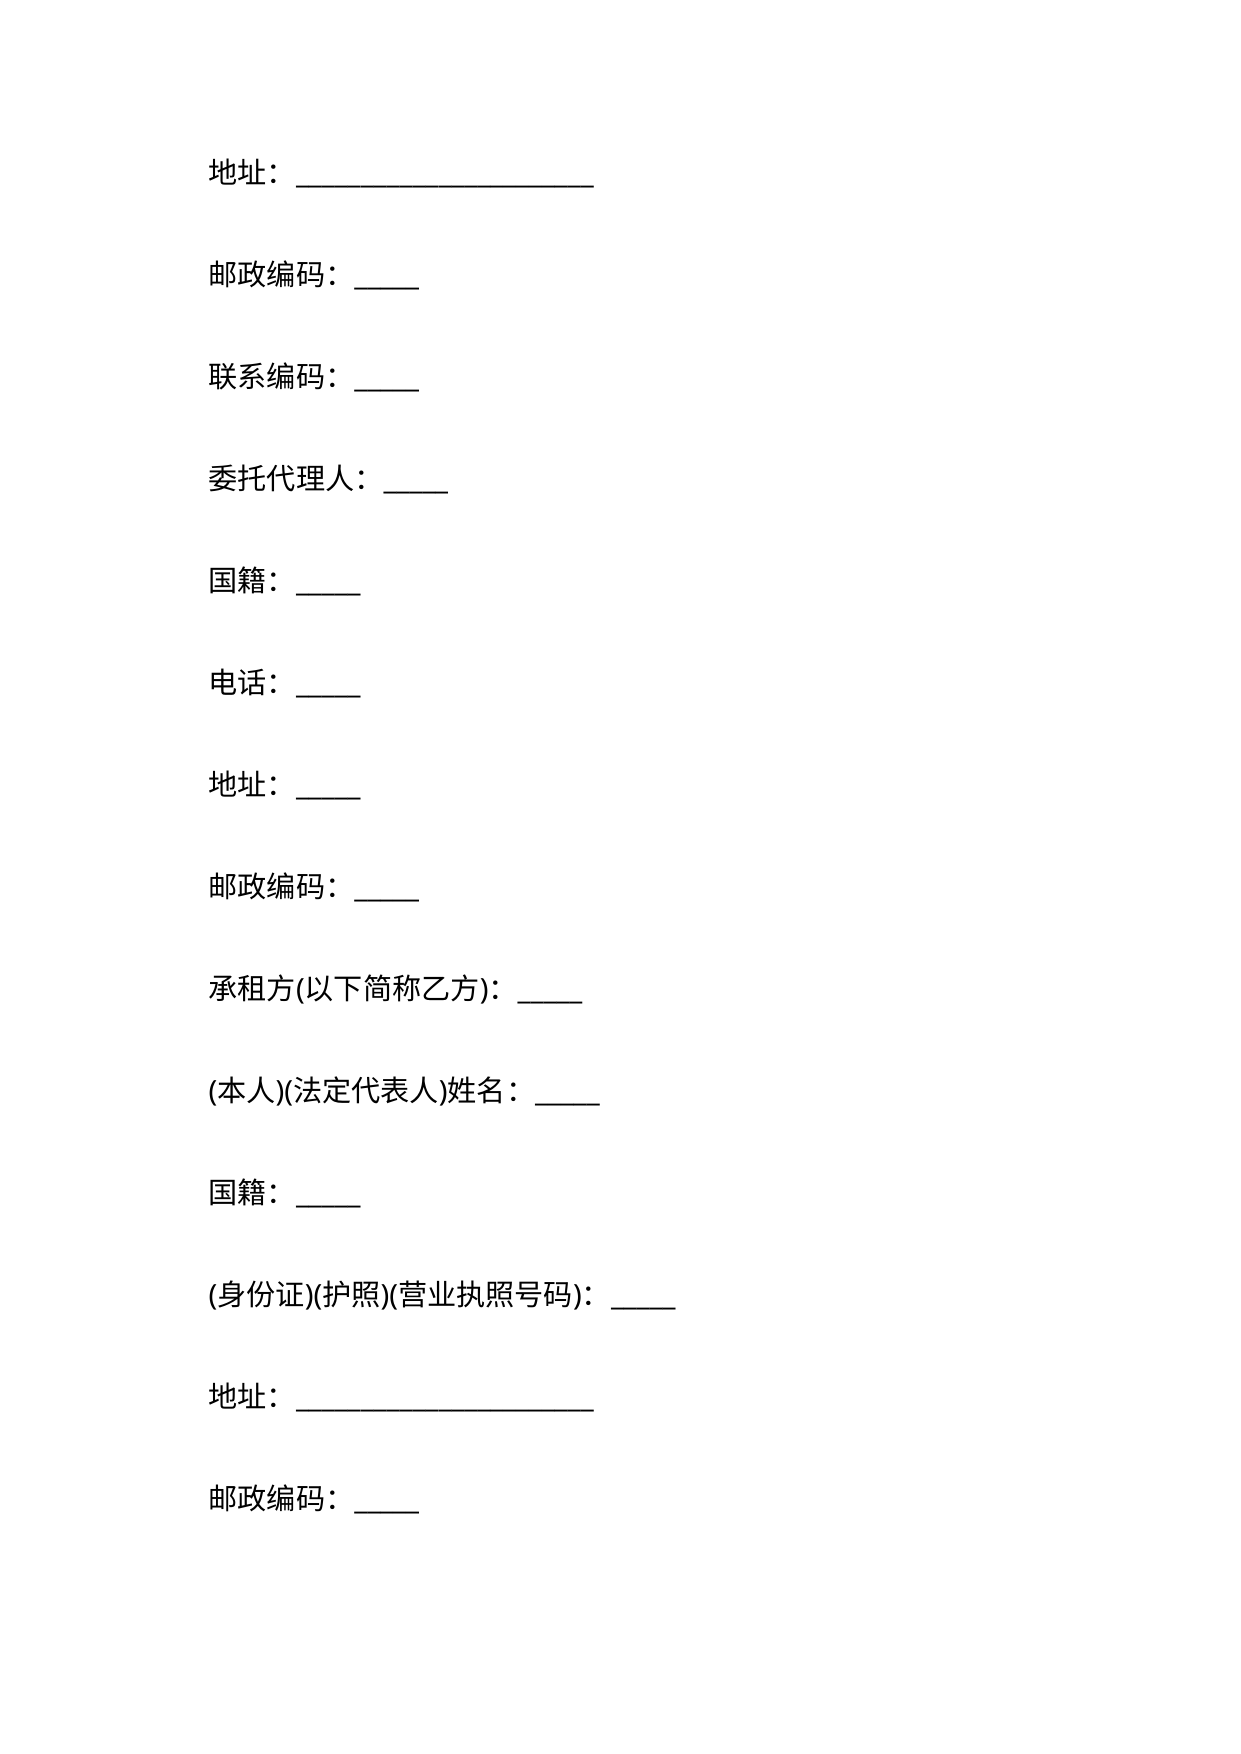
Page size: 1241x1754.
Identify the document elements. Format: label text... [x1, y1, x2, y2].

text 委托代理人：_____ [150, 456, 1090, 498]
text 承租方(以下简称乙方)：_____ [150, 966, 1090, 1008]
text 国籍：_____ [150, 1170, 1090, 1212]
text (身份证)(护照)(营业执照号码)：_____ [150, 1272, 1090, 1314]
text 地址：_____ [150, 762, 1090, 804]
text 地址：_______________________ [150, 1374, 1090, 1416]
text (本人)(法定代表人)姓名：_____ [150, 1068, 1090, 1110]
text 地址：_______________________ [150, 150, 1090, 192]
text 邮政编码：_____ [150, 252, 1090, 294]
text 国籍：_____ [150, 558, 1090, 600]
text 邮政编码：_____ [150, 1476, 1090, 1518]
text 邮政编码：_____ [150, 864, 1090, 906]
text 联系编码：_____ [150, 354, 1090, 396]
text 电话：_____ [150, 660, 1090, 702]
